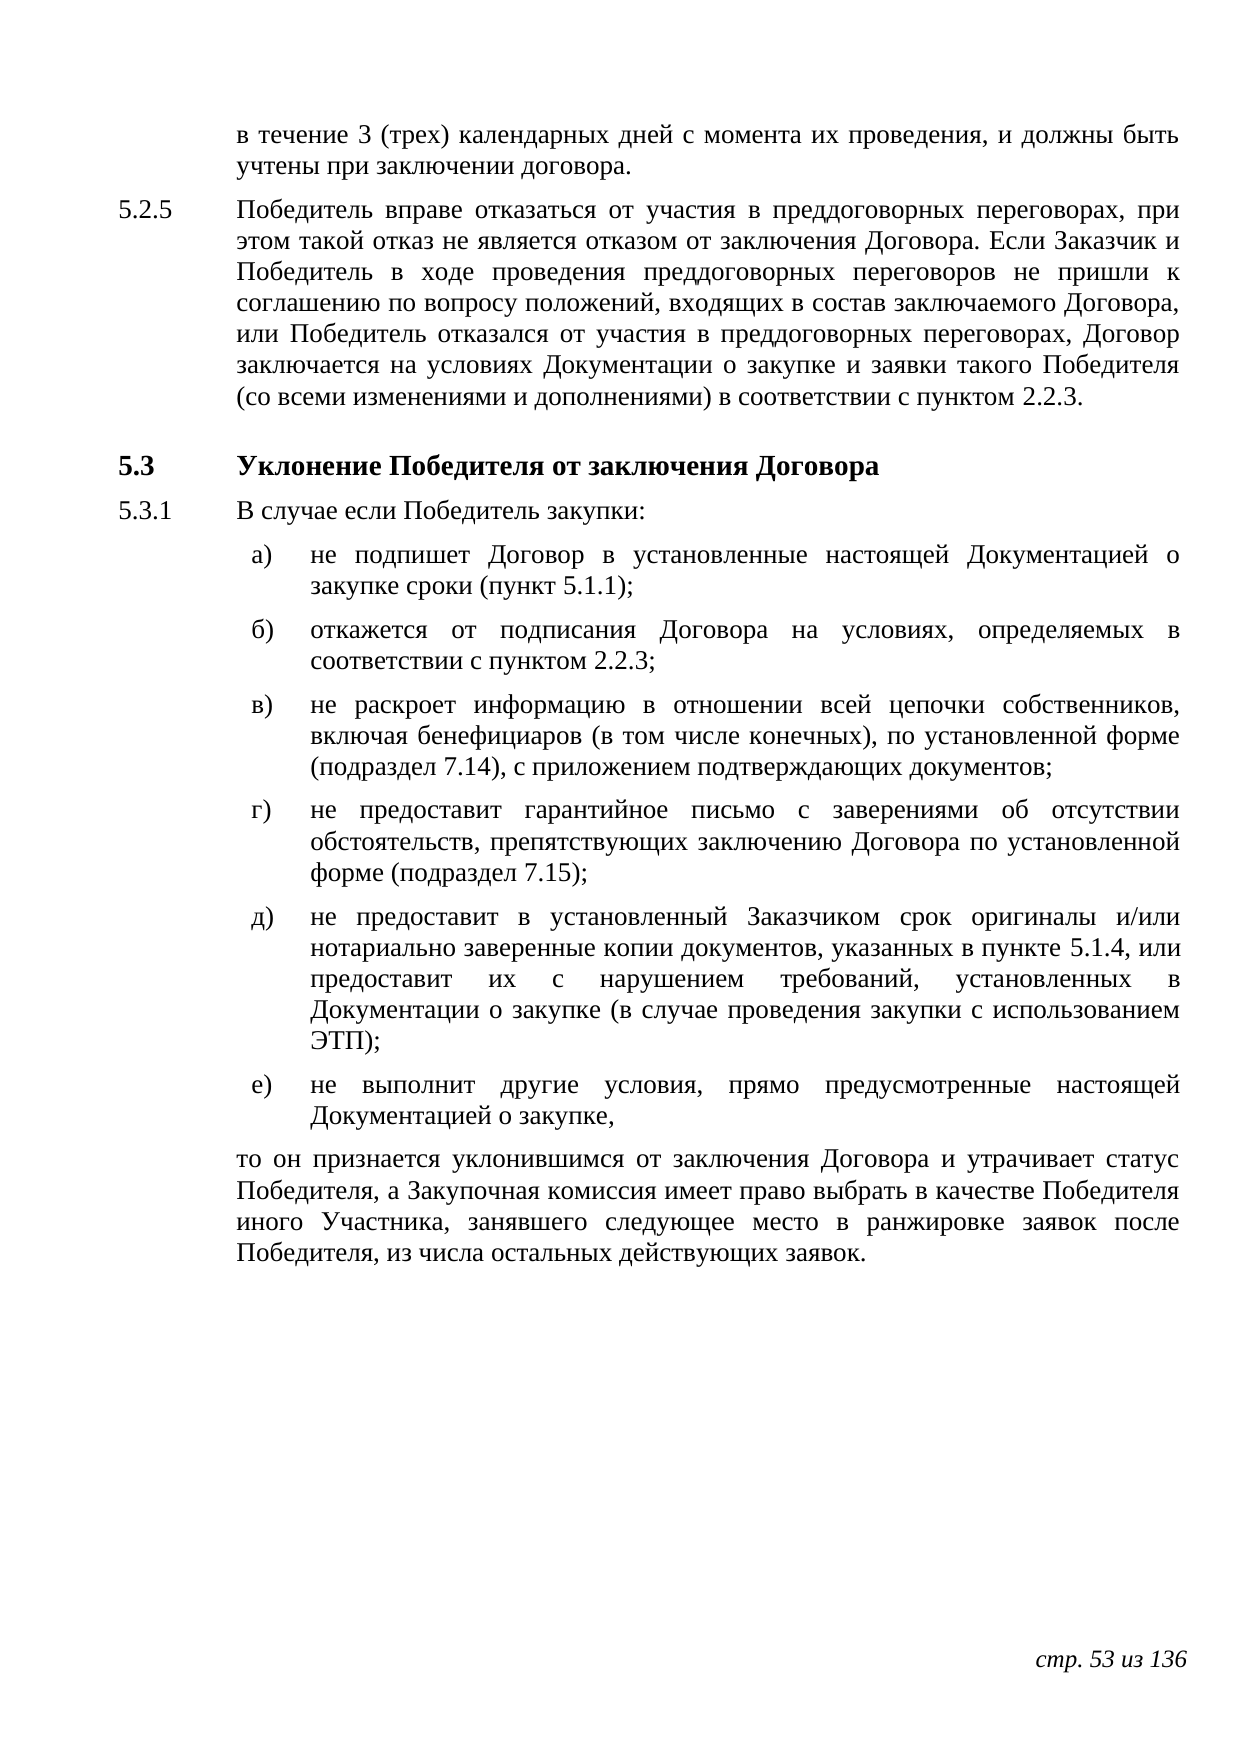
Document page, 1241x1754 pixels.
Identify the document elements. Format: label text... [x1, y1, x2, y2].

text В случае если Победитель закупки: [118, 494, 1181, 526]
text не выполнит другие условия, прямо предусмотренные настоящей Документацией о закупке, [251, 1068, 1181, 1130]
subtitle Уклонение Победителя от заключения Договора [118, 448, 1181, 482]
text то он признается уклонившимся от заключения Договора и утрачивает статус Победителя, а Закупочная комиссия имеет право выбрать в качестве Победителя иного Участника, занявшего следующее место в ранжировке заявок после Победителя, из числа остальных действующих заявок. [236, 1143, 1181, 1267]
text Победитель вправе отказаться от участия в преддоговорных переговорах, при этом такой отказ не является отказом от заключения Договора. Если Заказчик и Победитель в ходе проведения преддоговорных переговоров не пришли к соглашению по вопросу положений, входящих в состав заключаемого Договора, или Победитель отказался от участия в преддоговорных переговорах, Договор заключается на условиях Документации о закупке и заявки такого Победителя (со всеми изменениями и дополнениями) в соответствии с пунктом 2.2.3. [118, 193, 1181, 411]
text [118, 118, 1181, 180]
text не предоставит гарантийное письмо с заверениями об отсутствии обстоятельств, препятствующих заключению Договора по установленной форме (подраздел 7.15); [251, 794, 1181, 887]
